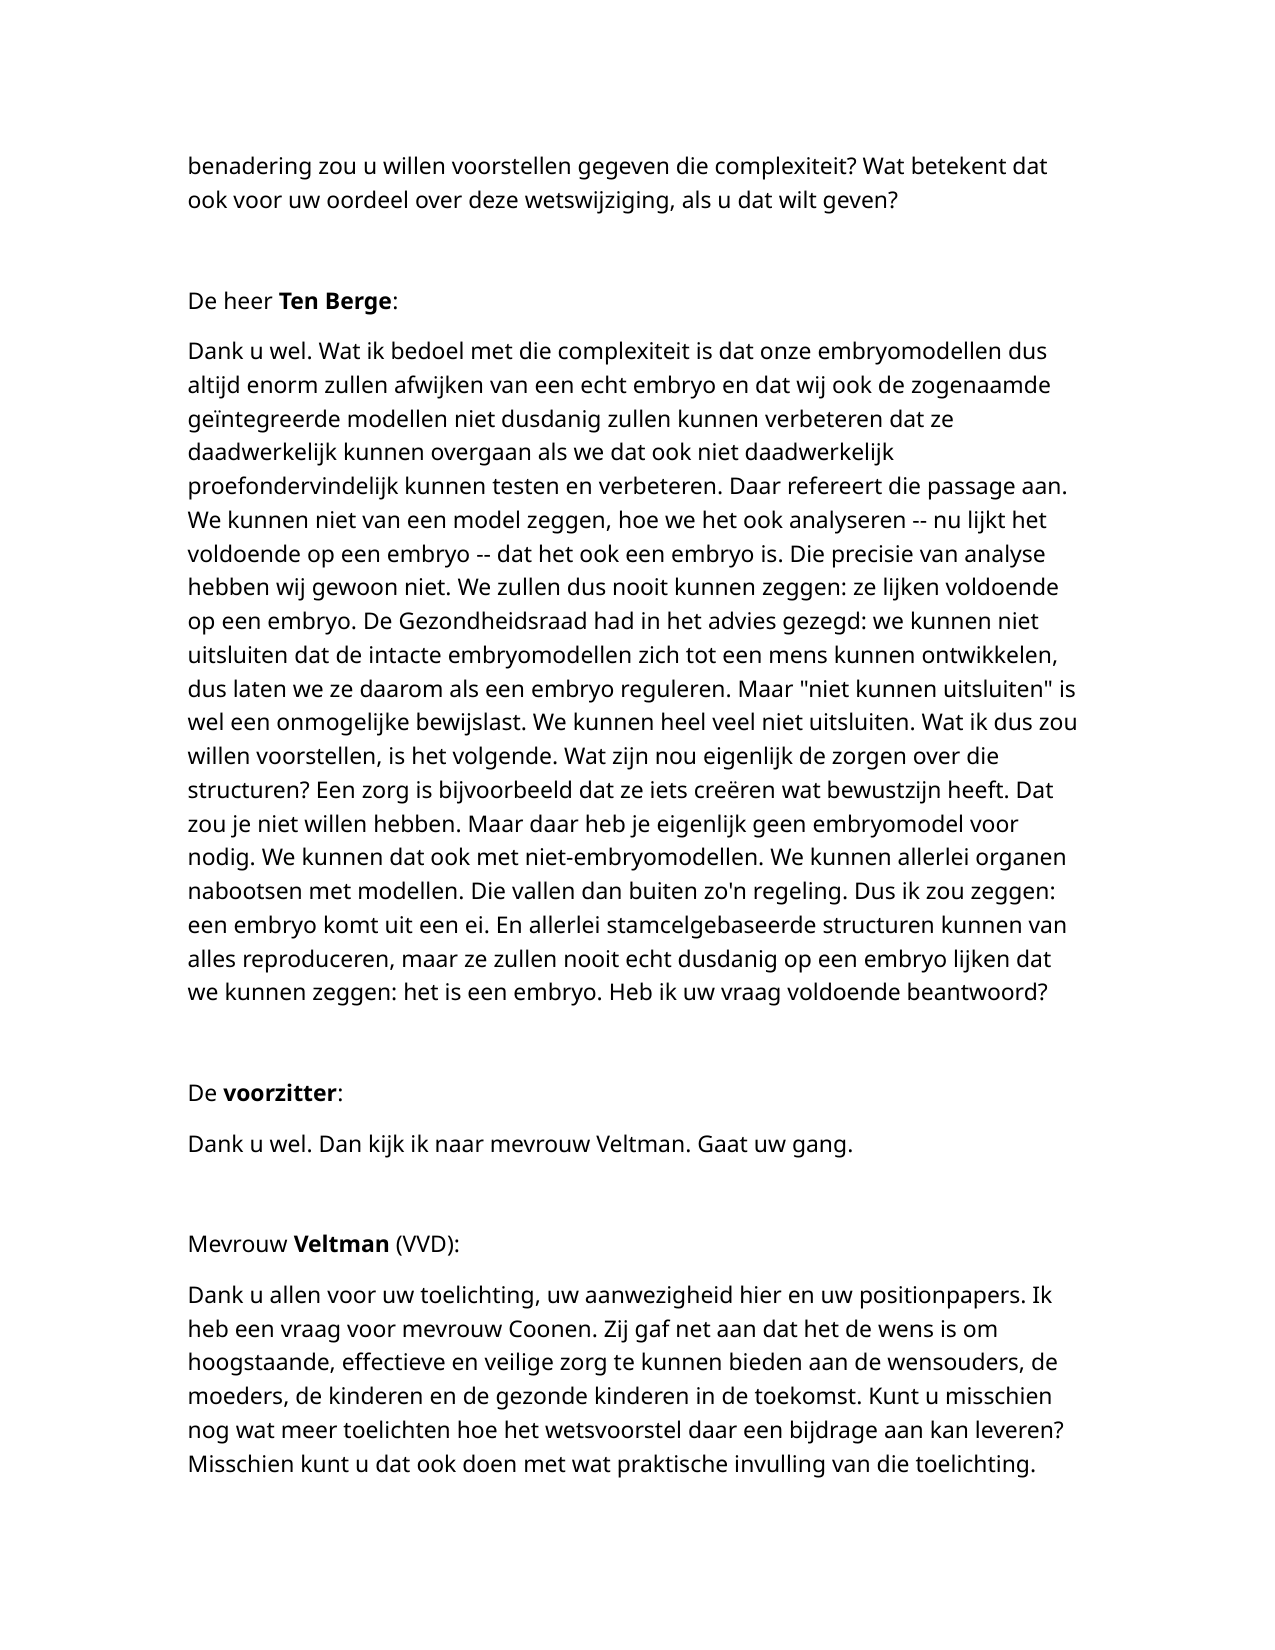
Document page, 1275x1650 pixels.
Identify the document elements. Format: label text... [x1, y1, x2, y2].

text Mevrouw Veltman (VVD): [187, 1228, 1087, 1259]
text Dank u wel. Wat ik bedoel met die complexiteit is dat onze embryomodellen dus altijd enorm zullen afwijken van een echt embryo en dat wij ook de zogenaamde geïntegreerde modellen niet dusdanig zullen kunnen verbeteren dat ze daadwerkelijk kunnen overgaan als we dat ook niet daadwerkelijk proefondervindelijk kunnen testen en verbeteren. Daar refereert die passage aan. We kunnen niet van een model zeggen, hoe we het ook analyseren -- nu lijkt het voldoende op een embryo -- dat het ook een embryo is. Die precisie van analyse hebben wij gewoon niet. We zullen dus nooit kunnen zeggen: ze lijken voldoende op een embryo. De Gezondheidsraad had in het advies gezegd: we kunnen niet uitsluiten dat de intacte embryomodellen zich tot een mens kunnen ontwikkelen, dus laten we ze daarom als een embryo reguleren. Maar "niet kunnen uitsluiten" is wel een onmogelijke bewijslast. We kunnen heel veel niet uitsluiten. Wat ik dus zou willen voorstellen, is het volgende. Wat zijn nou eigenlijk de zorgen over die structuren? Een zorg is bijvoorbeeld dat ze iets creëren wat bewustzijn heeft. Dat zou je niet willen hebben. Maar daar heb je eigenlijk geen embryomodel voor nodig. We kunnen dat ook met niet-embryomodellen. We kunnen allerlei organen nabootsen met modellen. Die vallen dan buiten zo'n regeling. Dus ik zou zeggen: een embryo komt uit een ei. En allerlei stamcelgebaseerde structuren kunnen van alles reproduceren, maar ze zullen nooit echt dusdanig op een embryo lijken dat we kunnen zeggen: het is een embryo. Heb ik uw vraag voldoende beantwoord? [187, 335, 1087, 1007]
text De heer Ten Berge: [187, 284, 1087, 316]
text Dank u wel. Dan kijk ik naar mevrouw Veltman. Gaat uw gang. [187, 1127, 1087, 1159]
text Dank u allen voor uw toelichting, uw aanwezigheid hier en uw positionpapers. Ik heb een vraag voor mevrouw Coonen. Zij gaf net aan dat het de wens is om hoogstaande, effectieve en veilige zorg te kunnen bieden aan de wensouders, de moeders, de kinderen en de gezonde kinderen in de toekomst. Kunt u misschien nog wat meer toelichten hoe het wetsvoorstel daar een bijdrage aan kan leveren? Misschien kunt u dat ook doen met wat praktische invulling van die toelichting. [187, 1279, 1087, 1479]
text De voorzitter: [187, 1077, 1087, 1108]
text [187, 150, 1087, 215]
